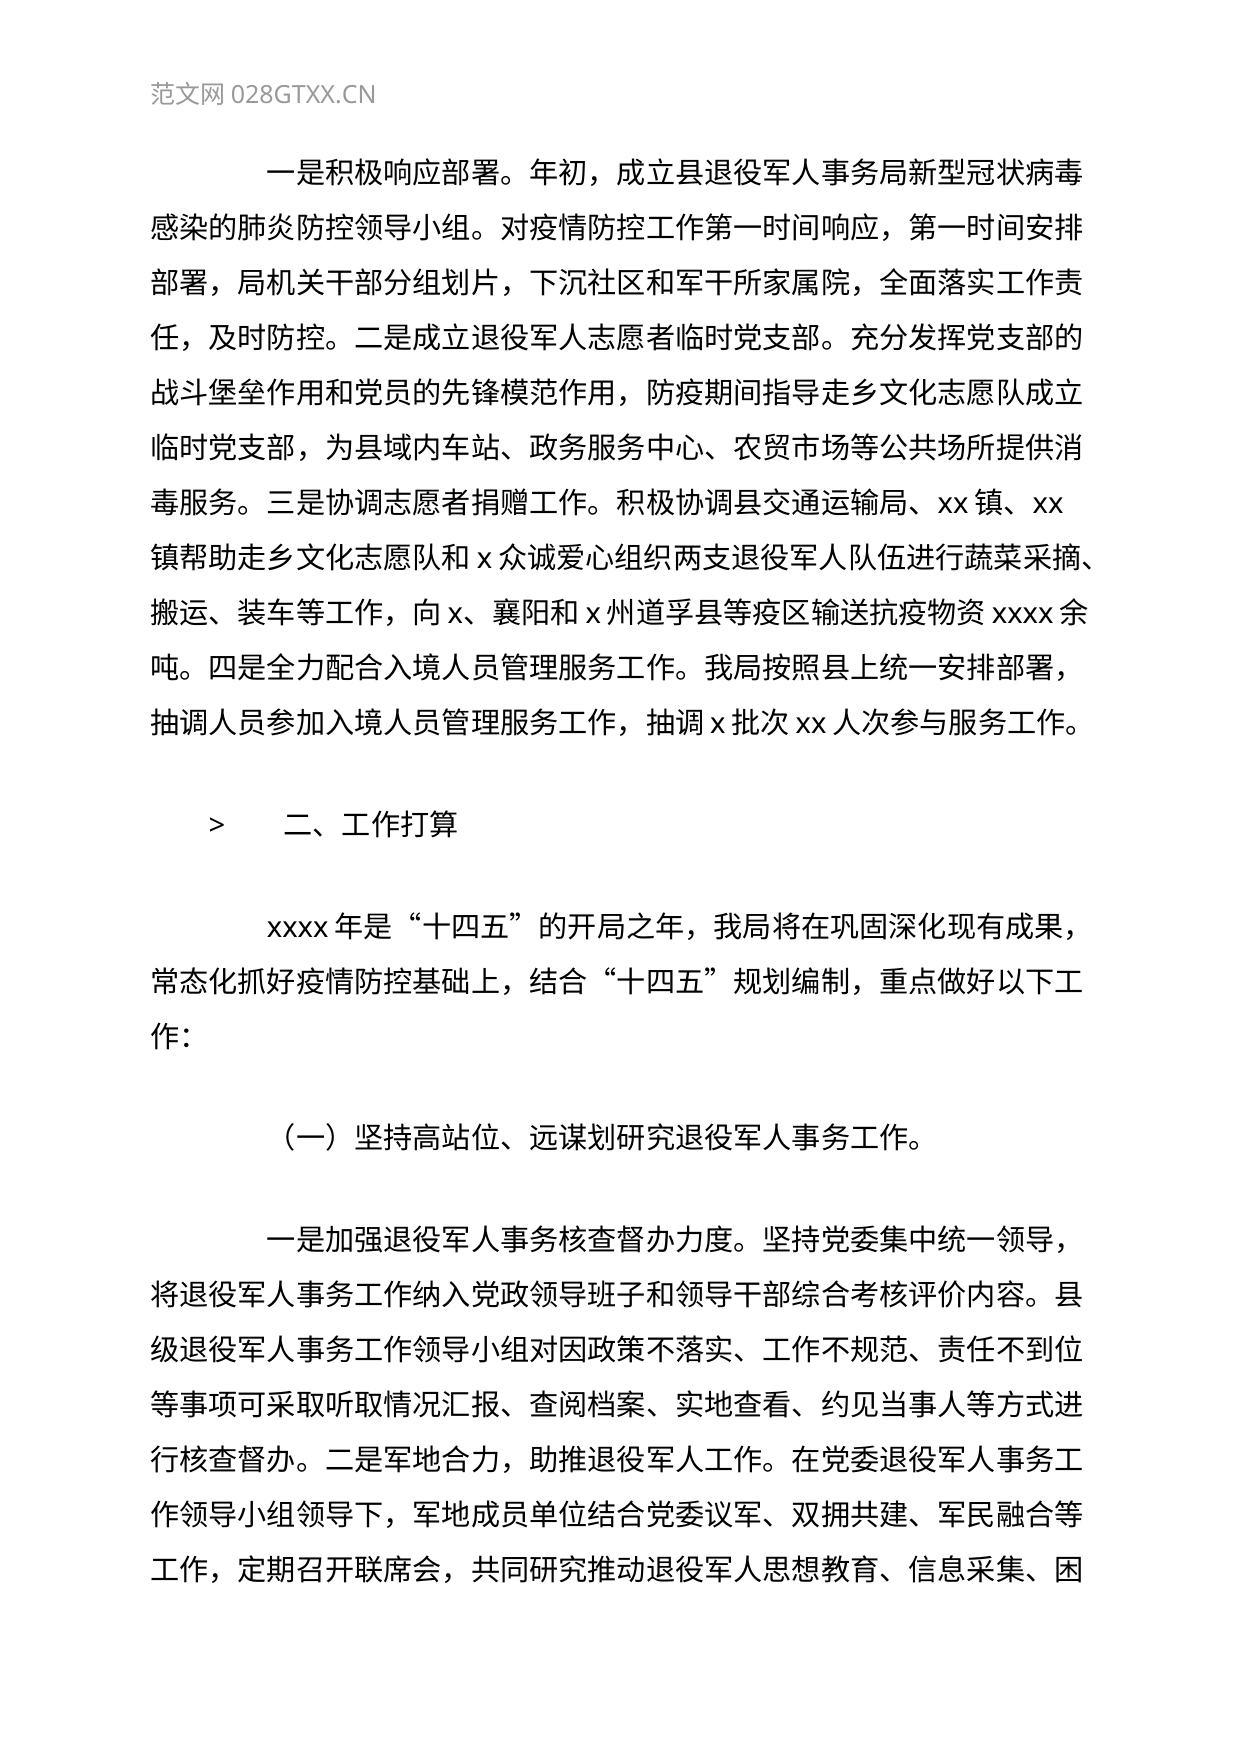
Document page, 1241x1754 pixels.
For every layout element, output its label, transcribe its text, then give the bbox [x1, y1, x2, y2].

text > 二、工作打算 [150, 801, 1090, 844]
text xxxx年是“十四五”的开局之年，我局将在巩固深化现有成果，常态化抓好疫情防控基础上，结合“十四五”规划编制，重点做好以下工作： [150, 903, 1090, 1055]
text 一是积极响应部署。年初，成立县退役军人事务局新型冠状病毒感染的肺炎防控领导小组。对疫情防控工作第一时间响应，第一时间安排部署，局机关干部分组划片，下沉社区和军干所家属院，全面落实工作责任，及时防控。二是成立退役军人志愿者临时党支部。充分发挥党支部的战斗堡垒作用和党员的先锋模范作用，防疫期间指导走乡文化志愿队成立临时党支部，为县域内车站、政务服务中心、农贸市场等公共场所提供消毒服务。三是协调志愿者捐赠工作。积极协调县交通运输局、xx镇、xx镇帮助走乡文化志愿队和x众诚爱心组织两支退役军人队伍进行蔬菜采摘、搬运、装车等工作，向x、襄阳和x州道孚县等疫区输送抗疫物资xxxx余吨。四是全力配合入境人员管理服务工作。我局按照县上统一安排部署，抽调人员参加入境人员管理服务工作，抽调x批次xx人次参与服务工作。 [150, 150, 1090, 742]
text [150, 1217, 1090, 1588]
text （一）坚持高站位、远谋划研究退役军人事务工作。 [150, 1115, 1090, 1157]
